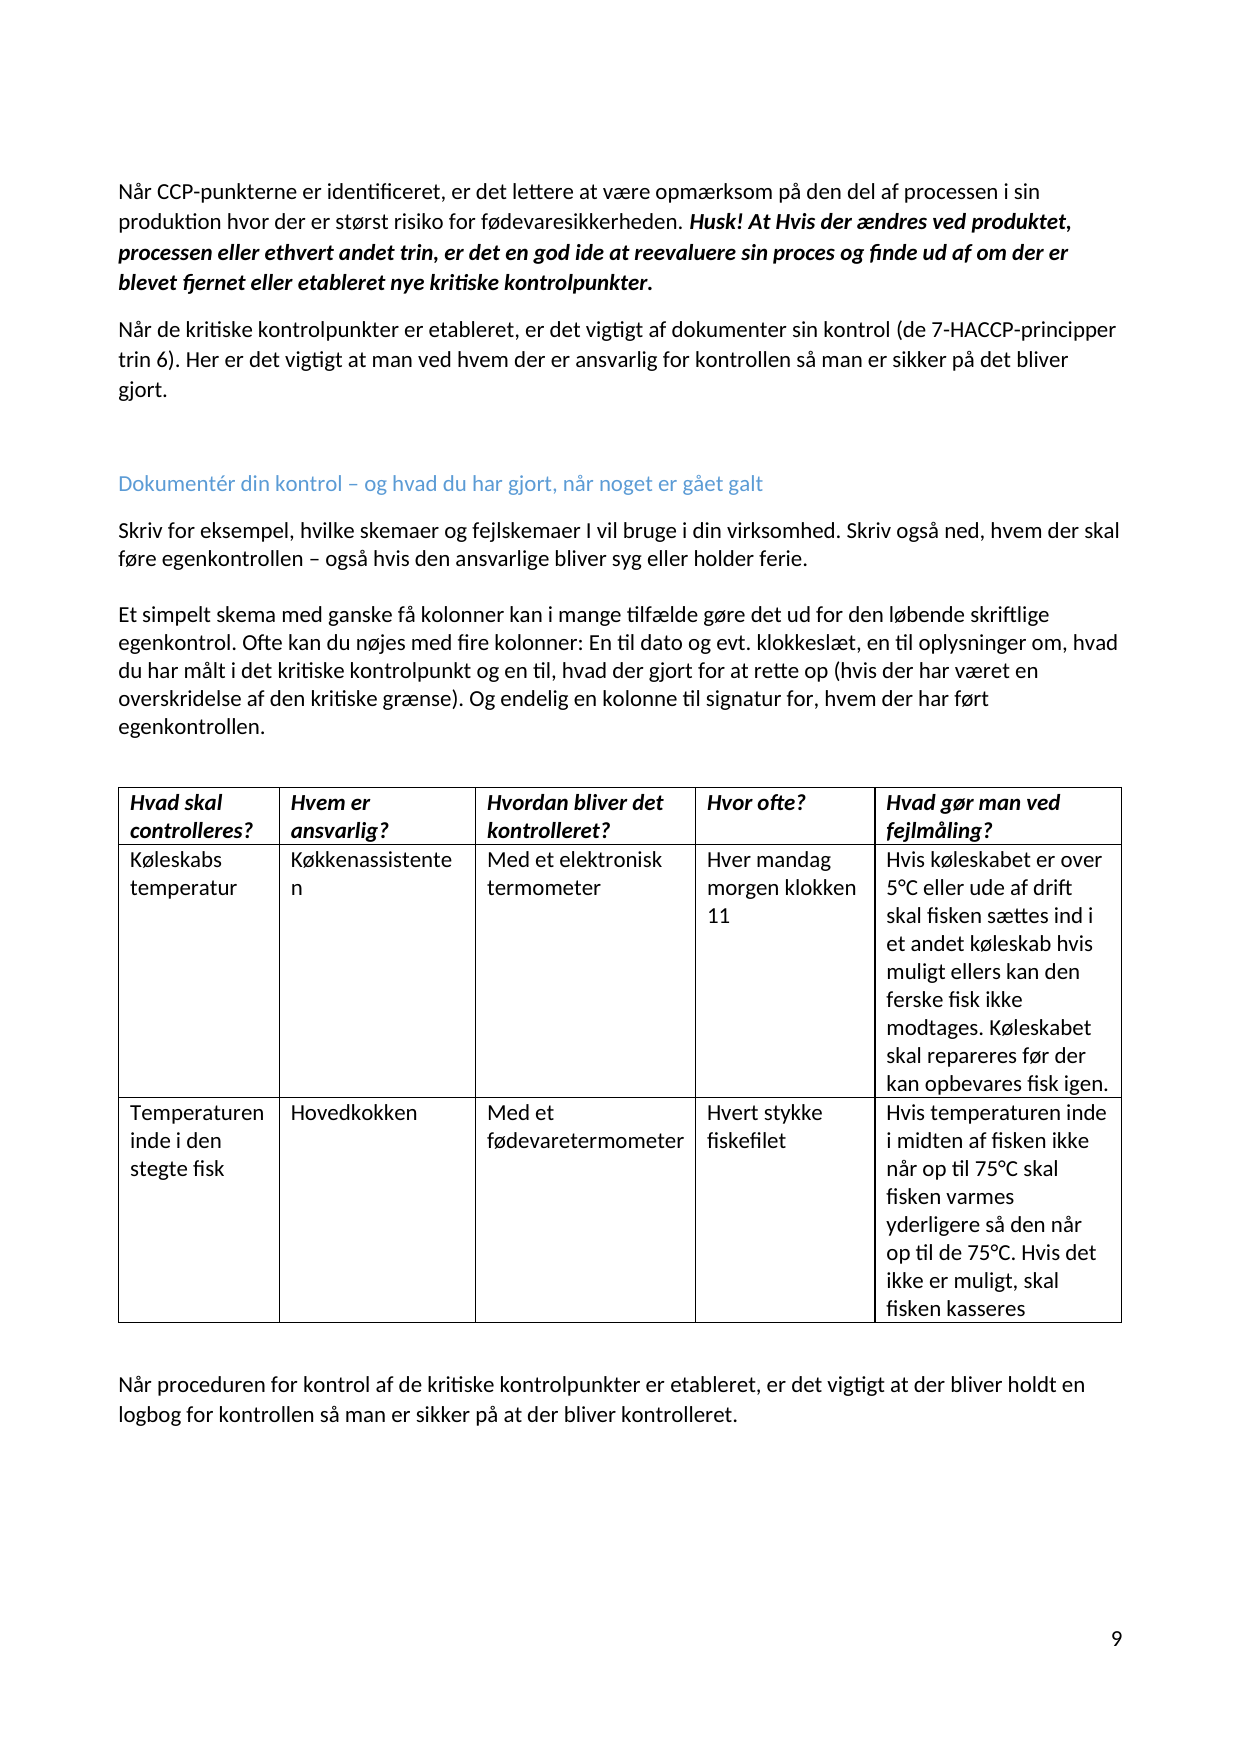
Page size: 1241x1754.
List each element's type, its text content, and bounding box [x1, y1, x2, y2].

table_cell Køkkenassistenten [280, 845, 475, 1097]
table_cell Hvis køleskabet er over 5°C eller ude af drift skal fisken sættes ind i et andet køleskab hvis muligt ellers kan den ferske fisk ikke modtages. Køleskabet skal repareres før der kan opbevares fisk igen. [876, 845, 1121, 1097]
table_cell Hvis temperaturen inde i midten af fisken ikke når op til 75°C skal fisken varmes yderligere så den når op til de 75°C. Hvis det ikke er muligt, skal fisken kasseres [876, 1098, 1121, 1322]
table_cell Hovedkokken [280, 1098, 475, 1322]
table_cell Køleskabs temperatur [119, 845, 279, 1097]
table_cell Temperaturen inde i den stegte fisk [119, 1098, 279, 1322]
table_header Hvordan bliver det kontrolleret? [476, 788, 695, 844]
table_cell Hver mandag morgen klokken 11 [696, 845, 874, 1097]
text Når CCP-punkterne er identificeret, er det lettere at være opmærksom på den del af processen i sin produktion hvor der er størst risiko for fødevaresikkerheden. Husk! At Hvis der ændres ved produktet, processen eller ethvert andet trin, er det en god ide at reevaluere sin proces og finde ud af om der er blevet fjernet eller etableret nye kritiske kontrolpunkter. [118, 177, 1122, 296]
text Når proceduren for kontrol af de kritiske kontrolpunkter er etableret, er det vigtigt at der bliver holdt en logbog for kontrollen så man er sikker på at der bliver kontrolleret. [118, 1370, 1122, 1428]
table_header Hvor ofte? [696, 788, 874, 844]
text Når de kritiske kontrolpunkter er etableret, er det vigtigt af dokumenter sin kontrol (de 7-HACCP-principper trin 6). Her er det vigtigt at man ved hvem der er ansvarlig for kontrollen så man er sikker på det bliver gjort. [118, 315, 1122, 403]
table_cell Med et elektronisk termometer [476, 845, 695, 1097]
table_cell Hvert stykke fiskefilet [696, 1098, 874, 1322]
text Dokumentér din kontrol – og hvad du har gjort, når noget er gået galt [118, 469, 1122, 497]
table_header Hvad skal controlleres? [119, 788, 279, 844]
table_header Hvem er ansvarlig? [280, 788, 475, 844]
table_header Hvad gør man ved fejlmåling? [876, 788, 1121, 844]
table_cell Med et fødevaretermometer [476, 1098, 695, 1322]
text Skriv for eksempel, hvilke skemaer og fejlskemaer I vil bruge i din virksomhed. Skriv også ned, hvem der skal føre egenkontrollen – også hvis den ansvarlige bliver syg eller holder ferie. Et simpelt skema med ganske få kolonner kan i mange tilfælde gøre det ud for den løbende skriftlige egenkontrol. Ofte kan du nøjes med fire kolonner: En til dato og evt. klokkeslæt, en til oplysninger om, hvad du har målt i det kritiske kontrolpunkt og en til, hvad der gjort for at rette op (hvis der har været en overskridelse af den kritiske grænse). Og endelig en kolonne til signatur for, hvem der har ført egenkontrollen. [118, 516, 1122, 740]
